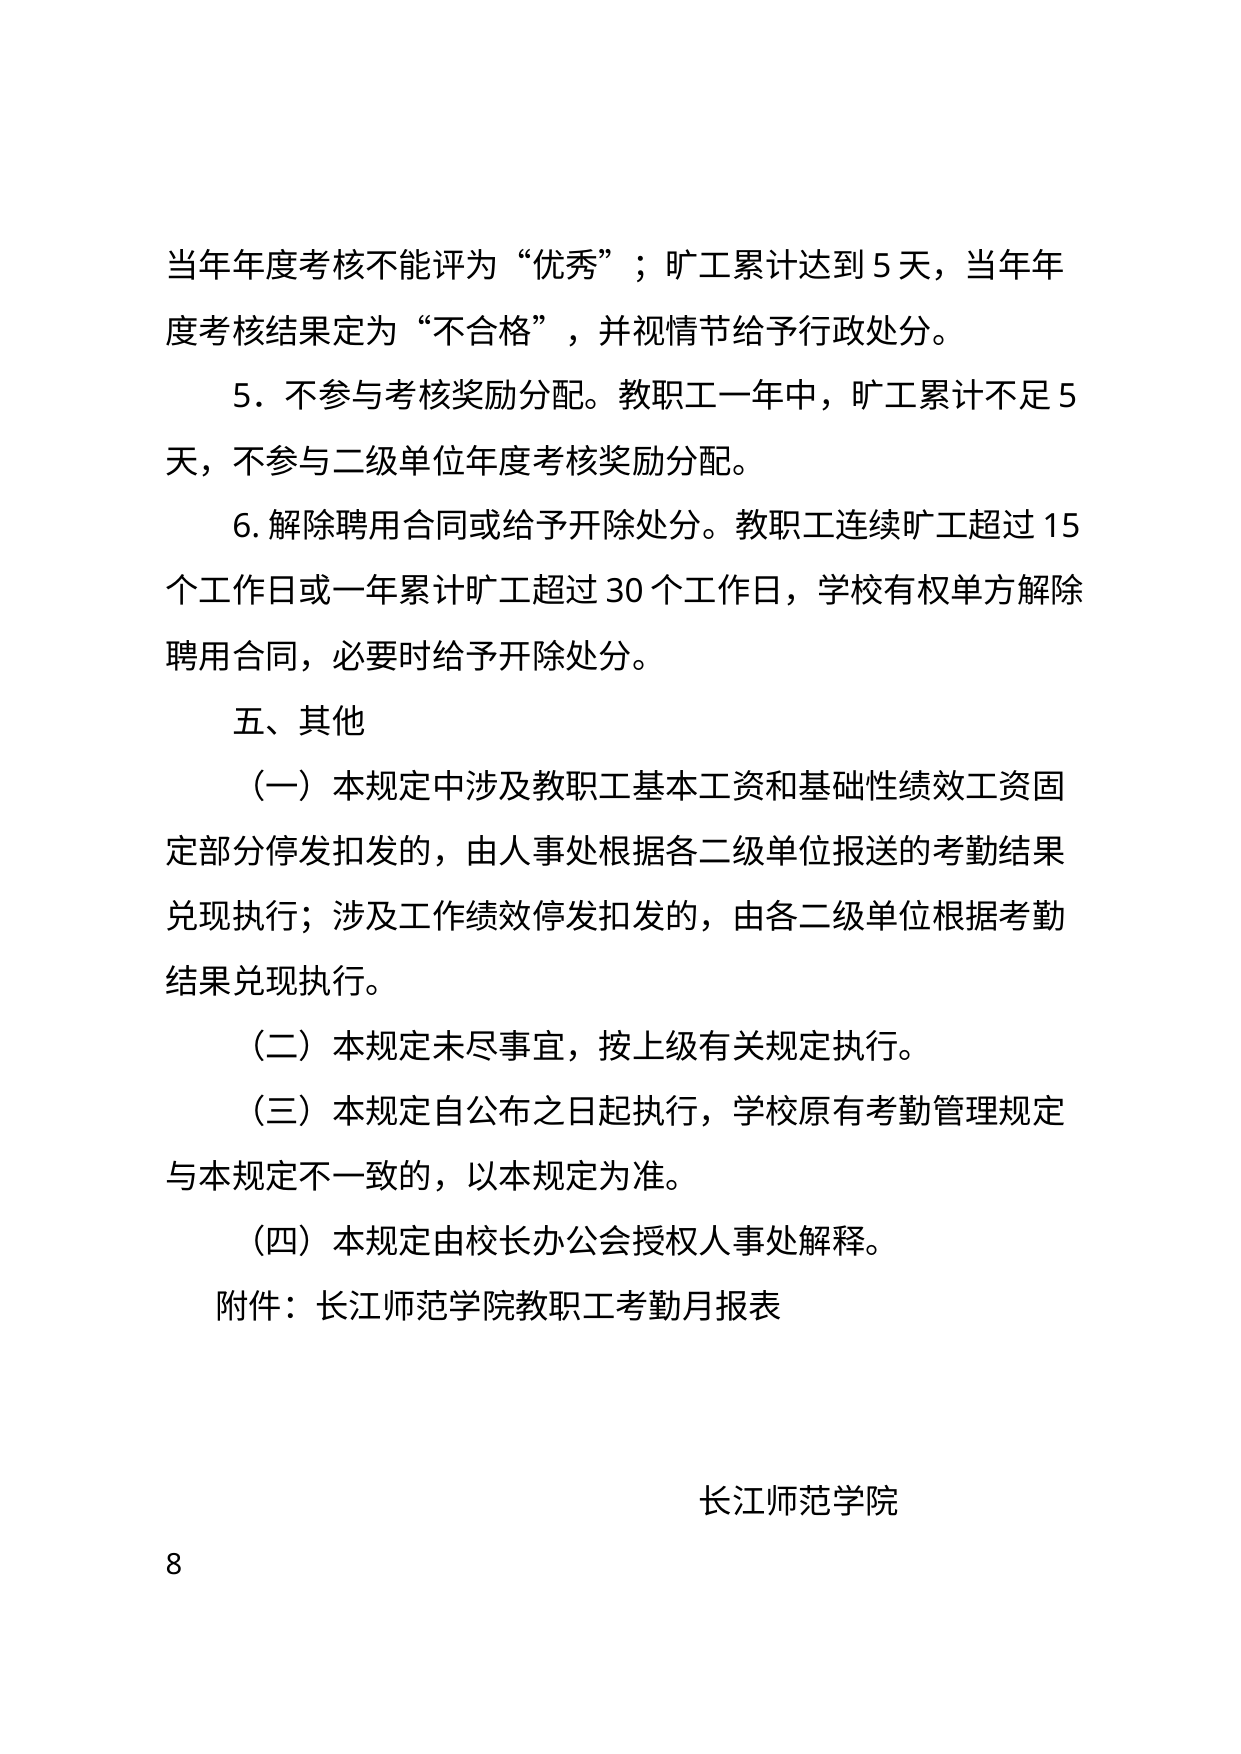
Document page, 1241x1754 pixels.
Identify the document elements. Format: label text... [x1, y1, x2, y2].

text 5．不参与考核奖励分配。教职工一年中，旷工累计不足5天，不参与二级单位年度考核奖励分配。 [165, 361, 1087, 491]
text （三）本规定自公布之日起执行，学校原有考勤管理规定与本规定不一致的，以本规定为准。 [165, 1076, 1087, 1206]
text 附件：长江师范学院教职工考勤月报表 [165, 1271, 1087, 1336]
text 五、其他 [165, 686, 1087, 751]
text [165, 231, 1087, 361]
text （二）本规定未尽事宜，按上级有关规定执行。 [165, 1011, 1087, 1076]
text 6. 解除聘用合同或给予开除处分。教职工连续旷工超过15个工作日或一年累计旷工超过30个工作日，学校有权单方解除聘用合同，必要时给予开除处分。 [165, 491, 1087, 686]
text （四）本规定由校长办公会授权人事处解释。 [165, 1206, 1087, 1271]
text （一）本规定中涉及教职工基本工资和基础性绩效工资固定部分停发扣发的，由人事处根据各二级单位报送的考勤结果兑现执行；涉及工作绩效停发扣发的，由各二级单位根据考勤结果兑现执行。 [165, 751, 1087, 1011]
text 长江师范学院 [165, 1466, 1087, 1531]
